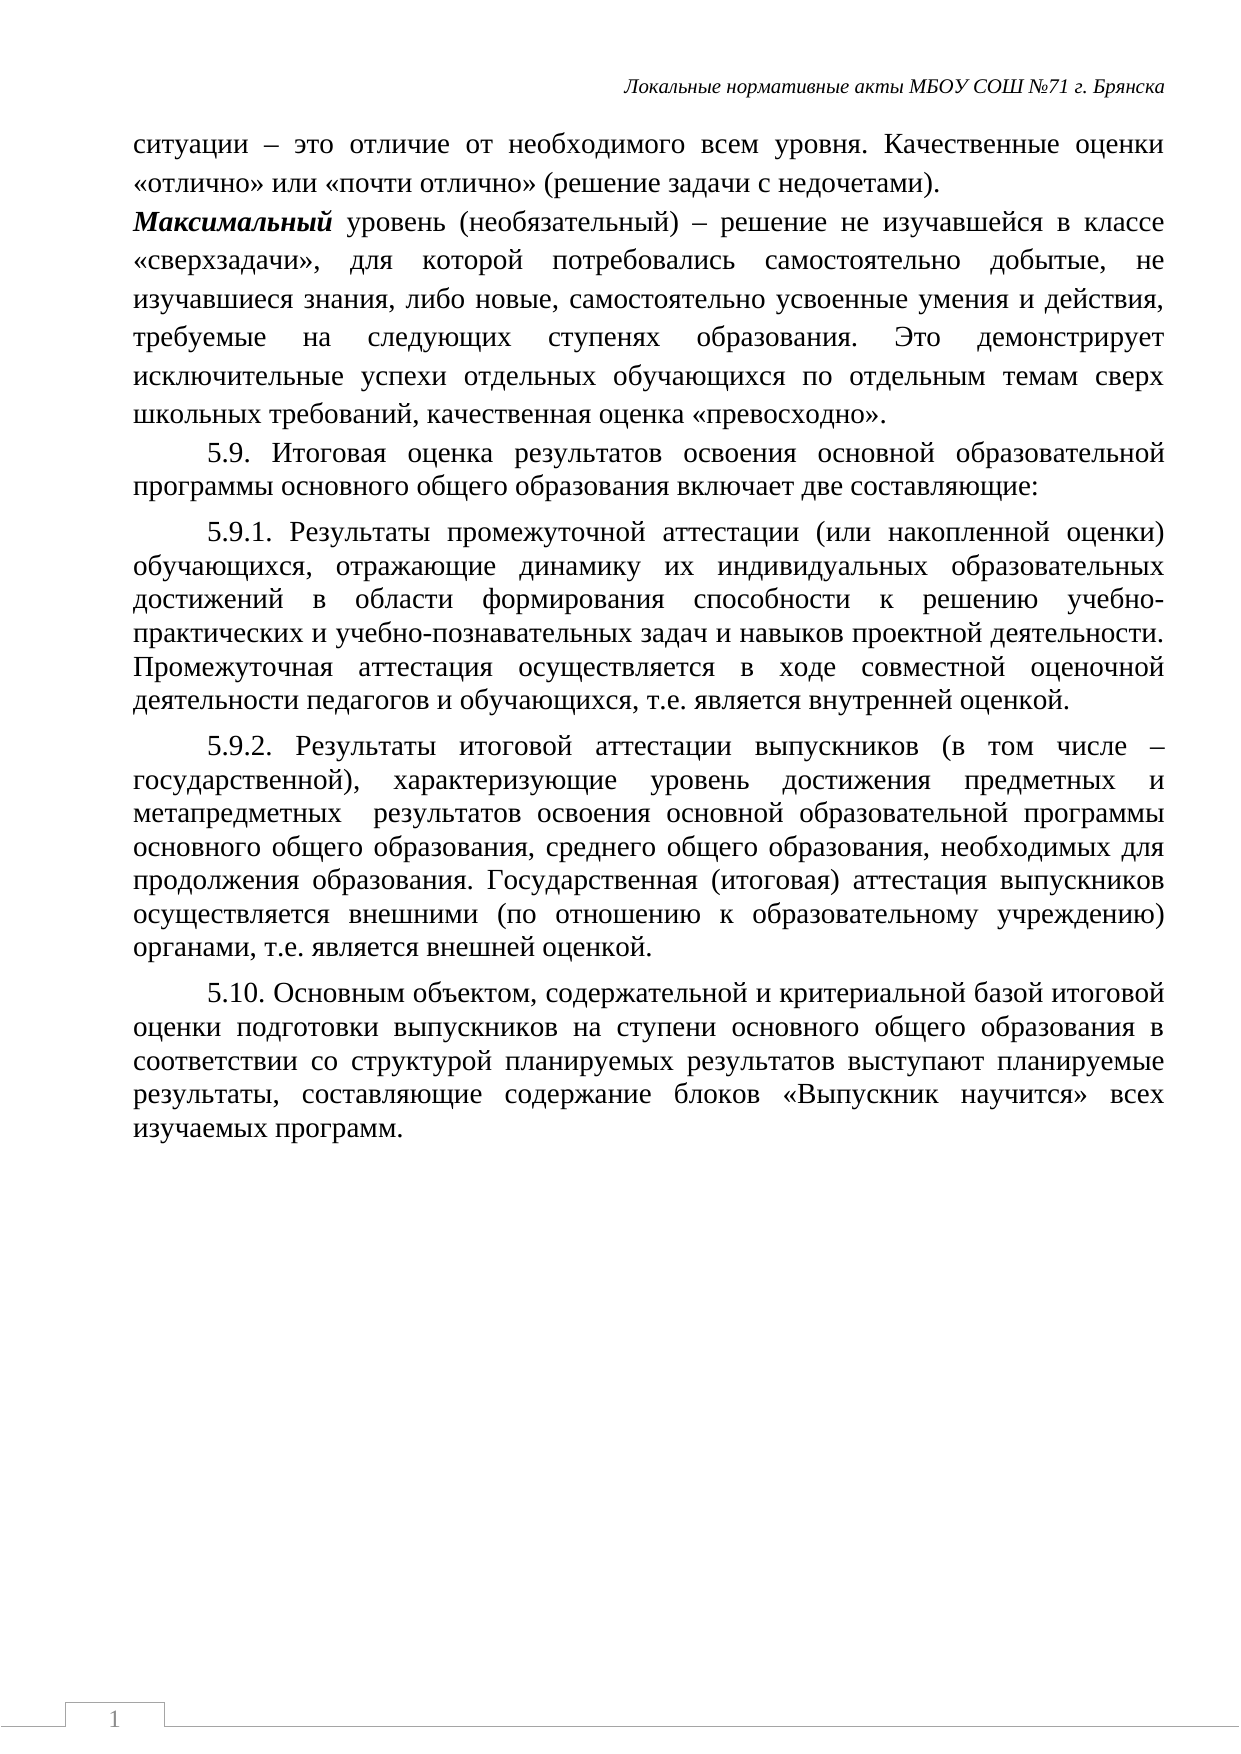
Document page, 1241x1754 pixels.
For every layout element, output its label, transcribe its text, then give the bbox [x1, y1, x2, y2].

text 5.9.2. Результаты итоговой аттестации выпускников (в том числе – государственной), характеризующие уровень достижения предметных и метапредметных результатов освоения основной образовательной программы основного общего образования, среднего общего образования, необходимых для продолжения образования. Государственная (итоговая) аттестация выпускников осуществляется внешними (по отношению к образовательному учреждению) органами, т.е. является внешней оценкой. [133, 728, 1165, 963]
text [133, 127, 1165, 199]
text 5.9.1. Результаты промежуточной аттестации (или накопленной оценки) обучающихся, отражающие динамику их индивидуальных образовательных достижений в области формирования способности к решению учебно-практических и учебно-познавательных задач и навыков проектной деятельности. Промежуточная аттестация осуществляется в ходе совместной оценочной деятельности педагогов и обучающихся, т.е. является внутренней оценкой. [133, 514, 1165, 716]
text Максимальный уровень (необязательный) – решение не изучавшейся в классе «сверхзадачи», для которой потребовались самостоятельно добытые, не изучавшиеся знания, либо новые, самостоятельно усвоенные умения и действия, требуемые на следующих ступенях образования. Это демонстрирует исключительные успехи отдельных обучающихся по отдельным темам сверх школьных требований, качественная оценка «превосходно». [133, 204, 1165, 430]
text 5.10. Основным объектом, содержательной и критериальной базой итоговой оценки подготовки выпускников на ступени основного общего образования в соответствии со структурой планируемых результатов выступают планируемые результаты, составляющие содержание блоков «Выпускник научится» всех изучаемых программ. [133, 976, 1165, 1143]
text 5.9. Итоговая оценка результатов освоения основной образовательной программы основного общего образования включает две составляющие: [133, 435, 1165, 502]
